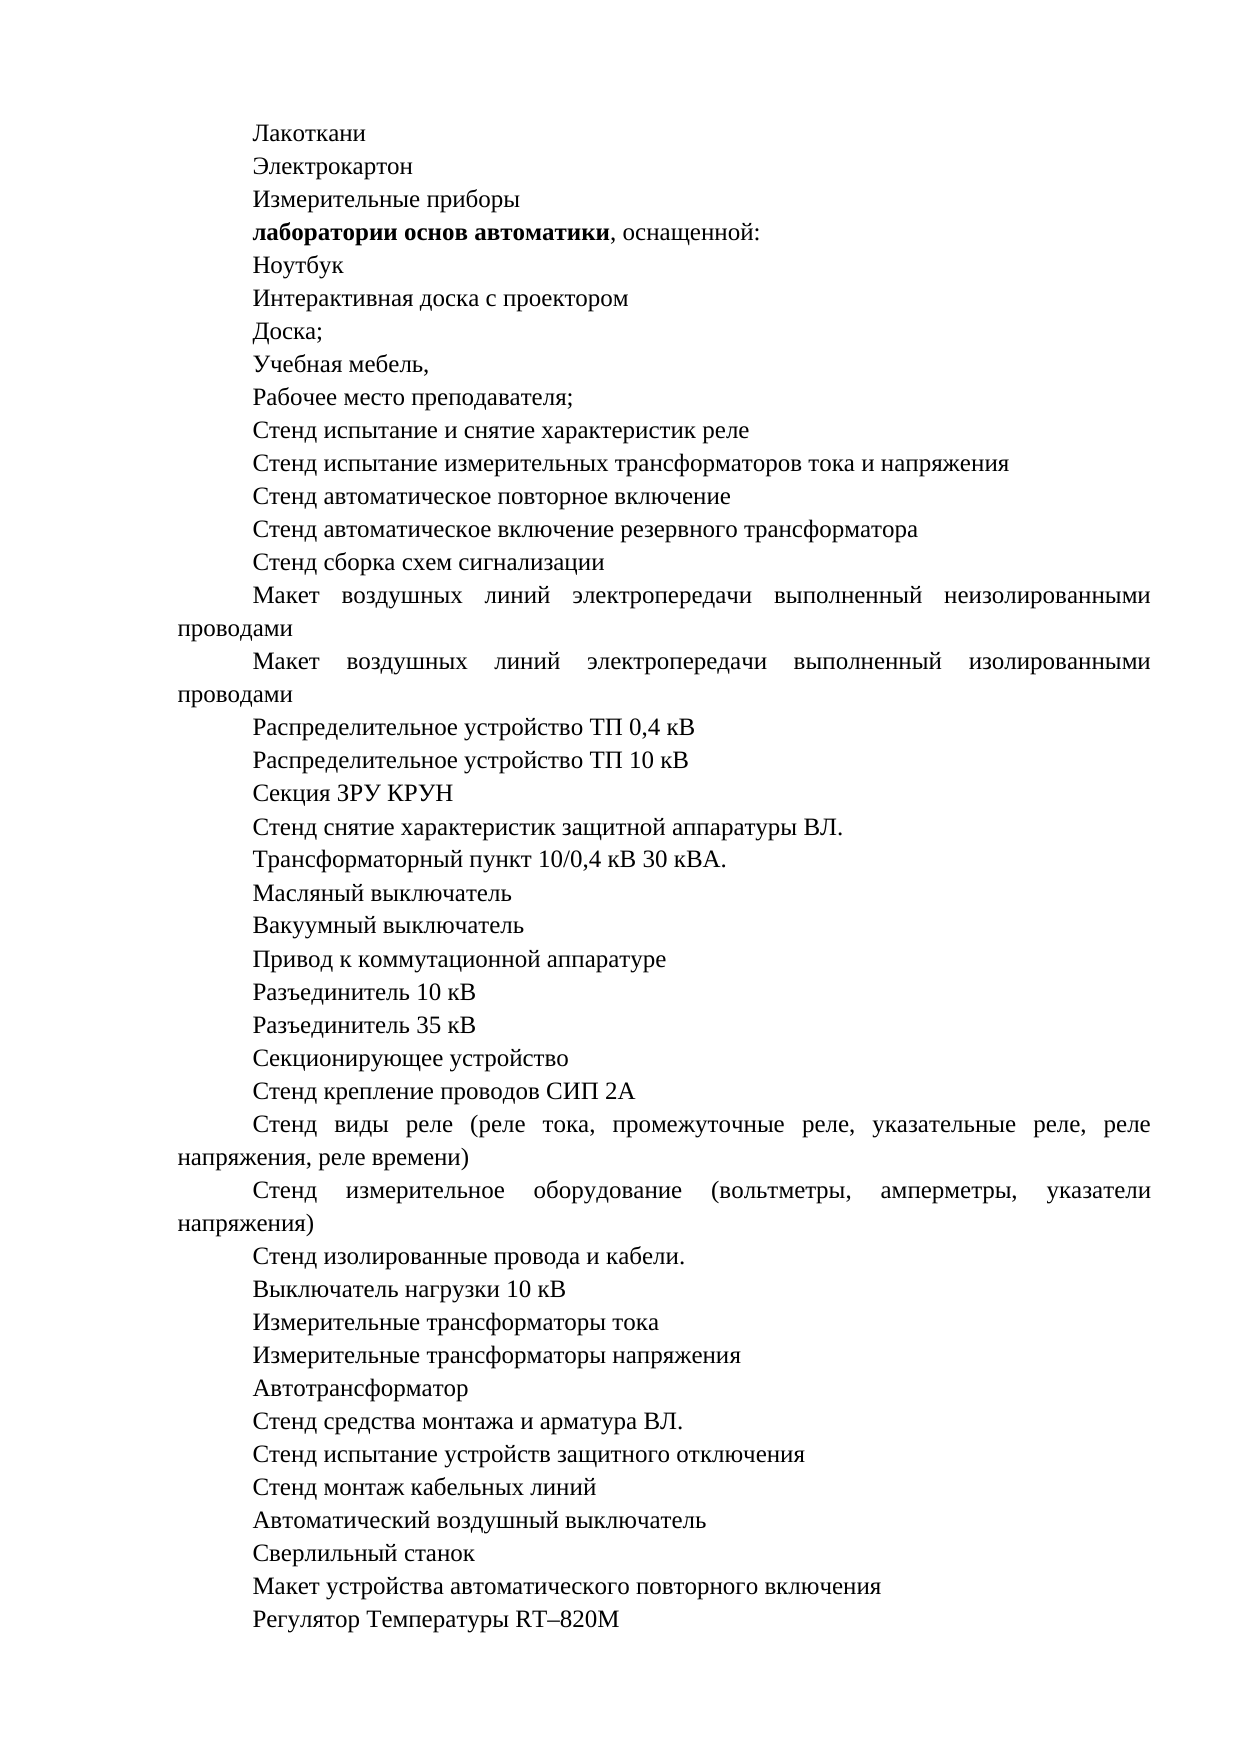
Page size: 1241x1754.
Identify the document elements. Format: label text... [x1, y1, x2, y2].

text Секционирующее устройство [177, 1043, 1152, 1071]
text Стенд изолированные провода и кабели. [177, 1241, 1152, 1269]
text Измерительные трансформаторы тока [177, 1307, 1152, 1336]
text Стенд автоматическое повторное включение [177, 481, 1152, 510]
text Интерактивная доска с проектором [177, 283, 1152, 312]
text Автотрансформатор [177, 1373, 1152, 1402]
text Учебная мебель, [177, 349, 1152, 378]
text Привод к коммутационной аппаратуре [177, 944, 1152, 972]
text Стенд испытание измерительных трансформаторов тока и напряжения [177, 448, 1152, 477]
text Стенд монтаж кабельных линий [177, 1472, 1152, 1501]
text Стенд измерительное оборудование (вольтметры, амперметры, указатели напряжения) [177, 1175, 1152, 1237]
text Стенд испытание и снятие характеристик реле [177, 415, 1152, 444]
text Макет устройства автоматического повторного включения [177, 1571, 1152, 1600]
text Регулятор Температуры RT–820M [177, 1604, 1152, 1633]
text Лакоткани [177, 118, 1152, 147]
text Стенд снятие характеристик защитной аппаратуры ВЛ. [177, 812, 1152, 840]
text Ноутбук [177, 250, 1152, 279]
text Сверлильный станок [177, 1538, 1152, 1567]
text Рабочее место преподавателя; [177, 382, 1152, 411]
text Распределительное устройство ТП 10 кВ [177, 746, 1152, 774]
text Измерительные приборы [177, 184, 1152, 213]
text Трансформаторный пункт 10/0,4 кВ 30 кВА. [177, 844, 1152, 873]
text лаборатории основ автоматики, оснащенной: [177, 217, 1152, 246]
text Стенд испытание устройств защитного отключения [177, 1439, 1152, 1468]
text Разъединитель 10 кВ [177, 977, 1152, 1005]
text Доска; [177, 316, 1152, 345]
text Стенд виды реле (реле тока, промежуточные реле, указательные реле, реле напряжения, реле времени) [177, 1109, 1152, 1171]
text Стенд автоматическое включение резервного трансформатора [177, 514, 1152, 543]
text Стенд сборка схем сигнализации [177, 547, 1152, 576]
text Разъединитель 35 кВ [177, 1010, 1152, 1038]
text Стенд крепление проводов СИП 2А [177, 1076, 1152, 1104]
text Измерительные трансформаторы напряжения [177, 1340, 1152, 1369]
text Секция ЗРУ КРУН [177, 778, 1152, 807]
text Стенд средства монтажа и арматура ВЛ. [177, 1406, 1152, 1435]
text Распределительное устройство ТП 0,4 кВ [177, 712, 1152, 741]
text Вакуумный выключатель [177, 911, 1152, 939]
text Электрокартон [177, 151, 1152, 180]
text Макет воздушных линий электропередачи выполненный неизолированными проводами [177, 580, 1152, 642]
text Масляный выключатель [177, 878, 1152, 906]
text Макет воздушных линий электропередачи выполненный изолированными проводами [177, 646, 1152, 708]
text Автоматический воздушный выключатель [177, 1505, 1152, 1534]
text Выключатель нагрузки 10 кВ [177, 1274, 1152, 1303]
